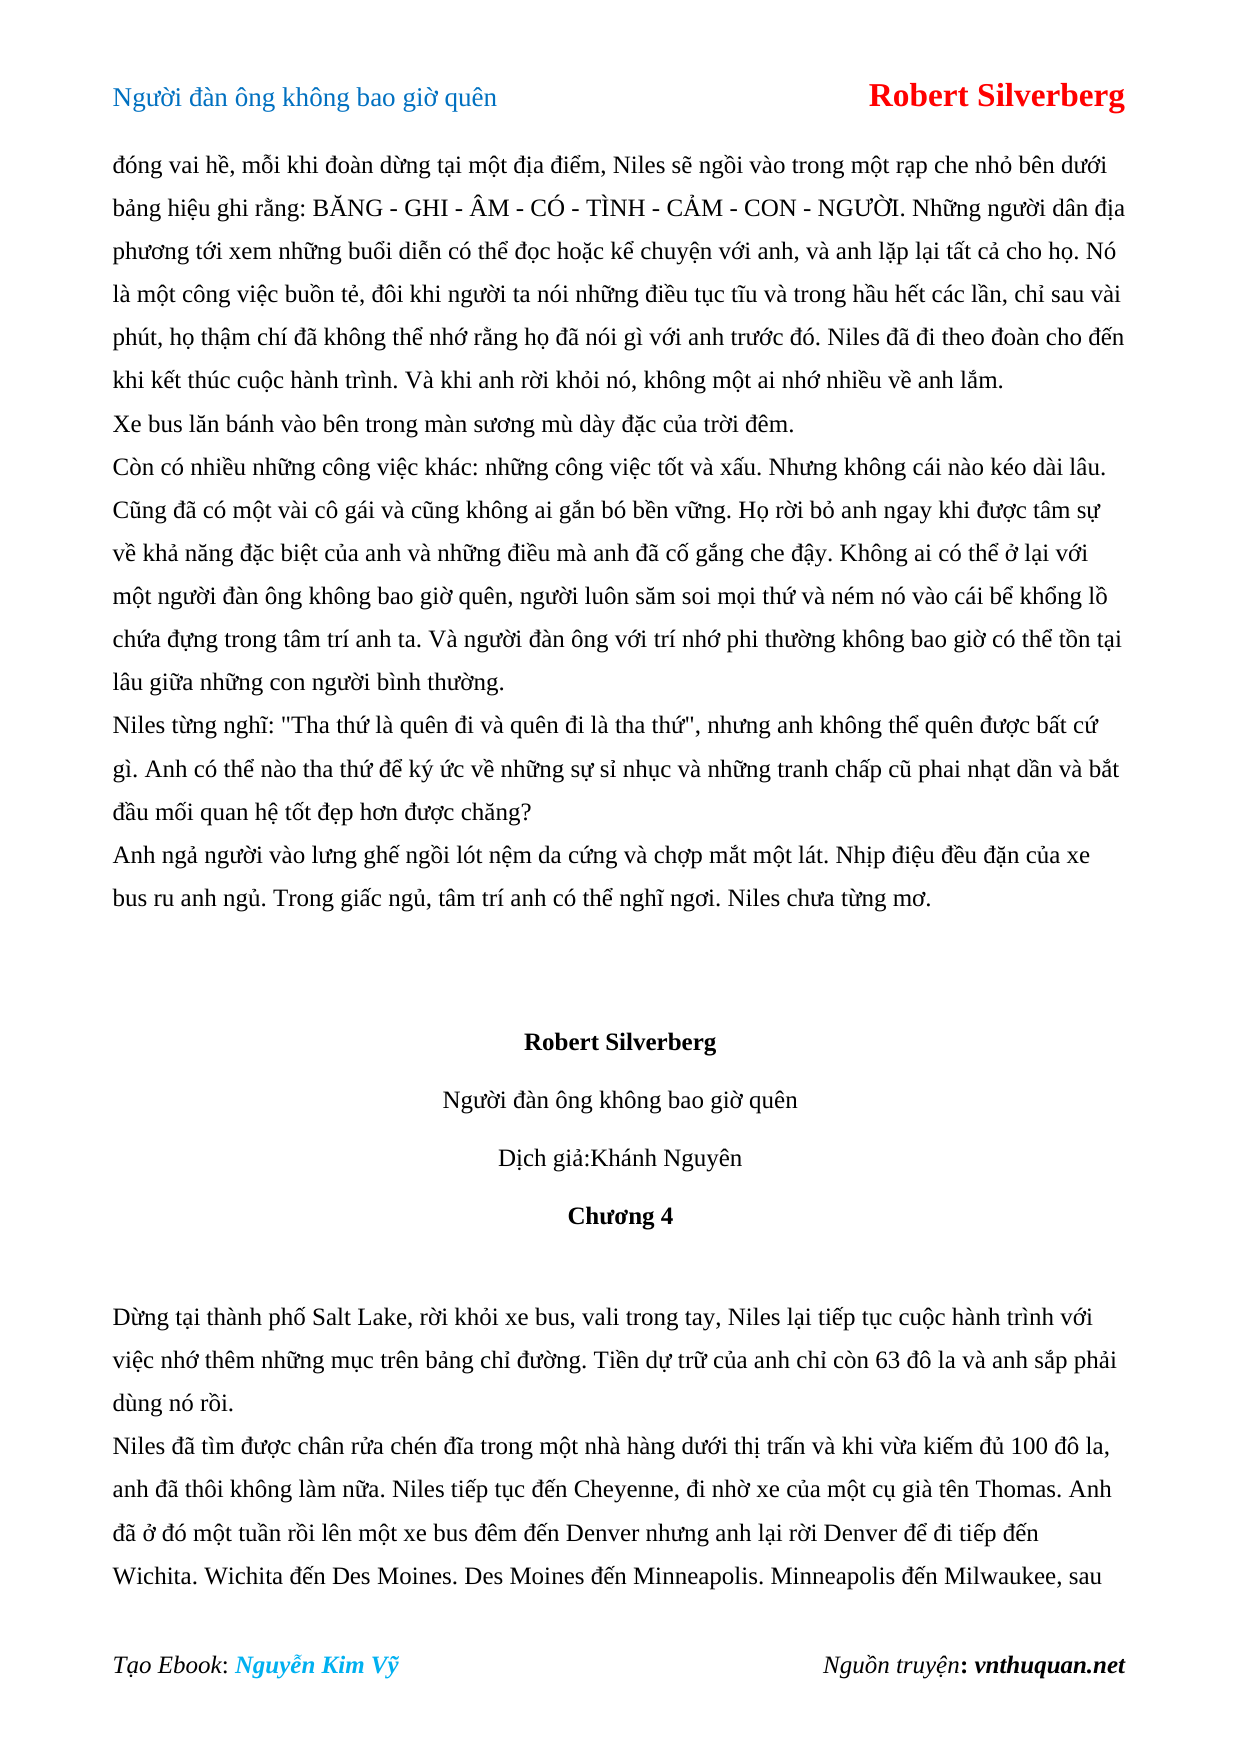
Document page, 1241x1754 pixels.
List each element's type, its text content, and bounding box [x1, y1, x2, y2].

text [112, 150, 1128, 955]
text Robert Silverberg [112, 1027, 1128, 1056]
text Chương 4 [112, 1201, 1128, 1230]
text Dịch giả:Khánh Nguyên [112, 1143, 1128, 1172]
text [112, 1259, 1128, 1589]
text Người đàn ông không bao giờ quên [112, 1085, 1128, 1114]
